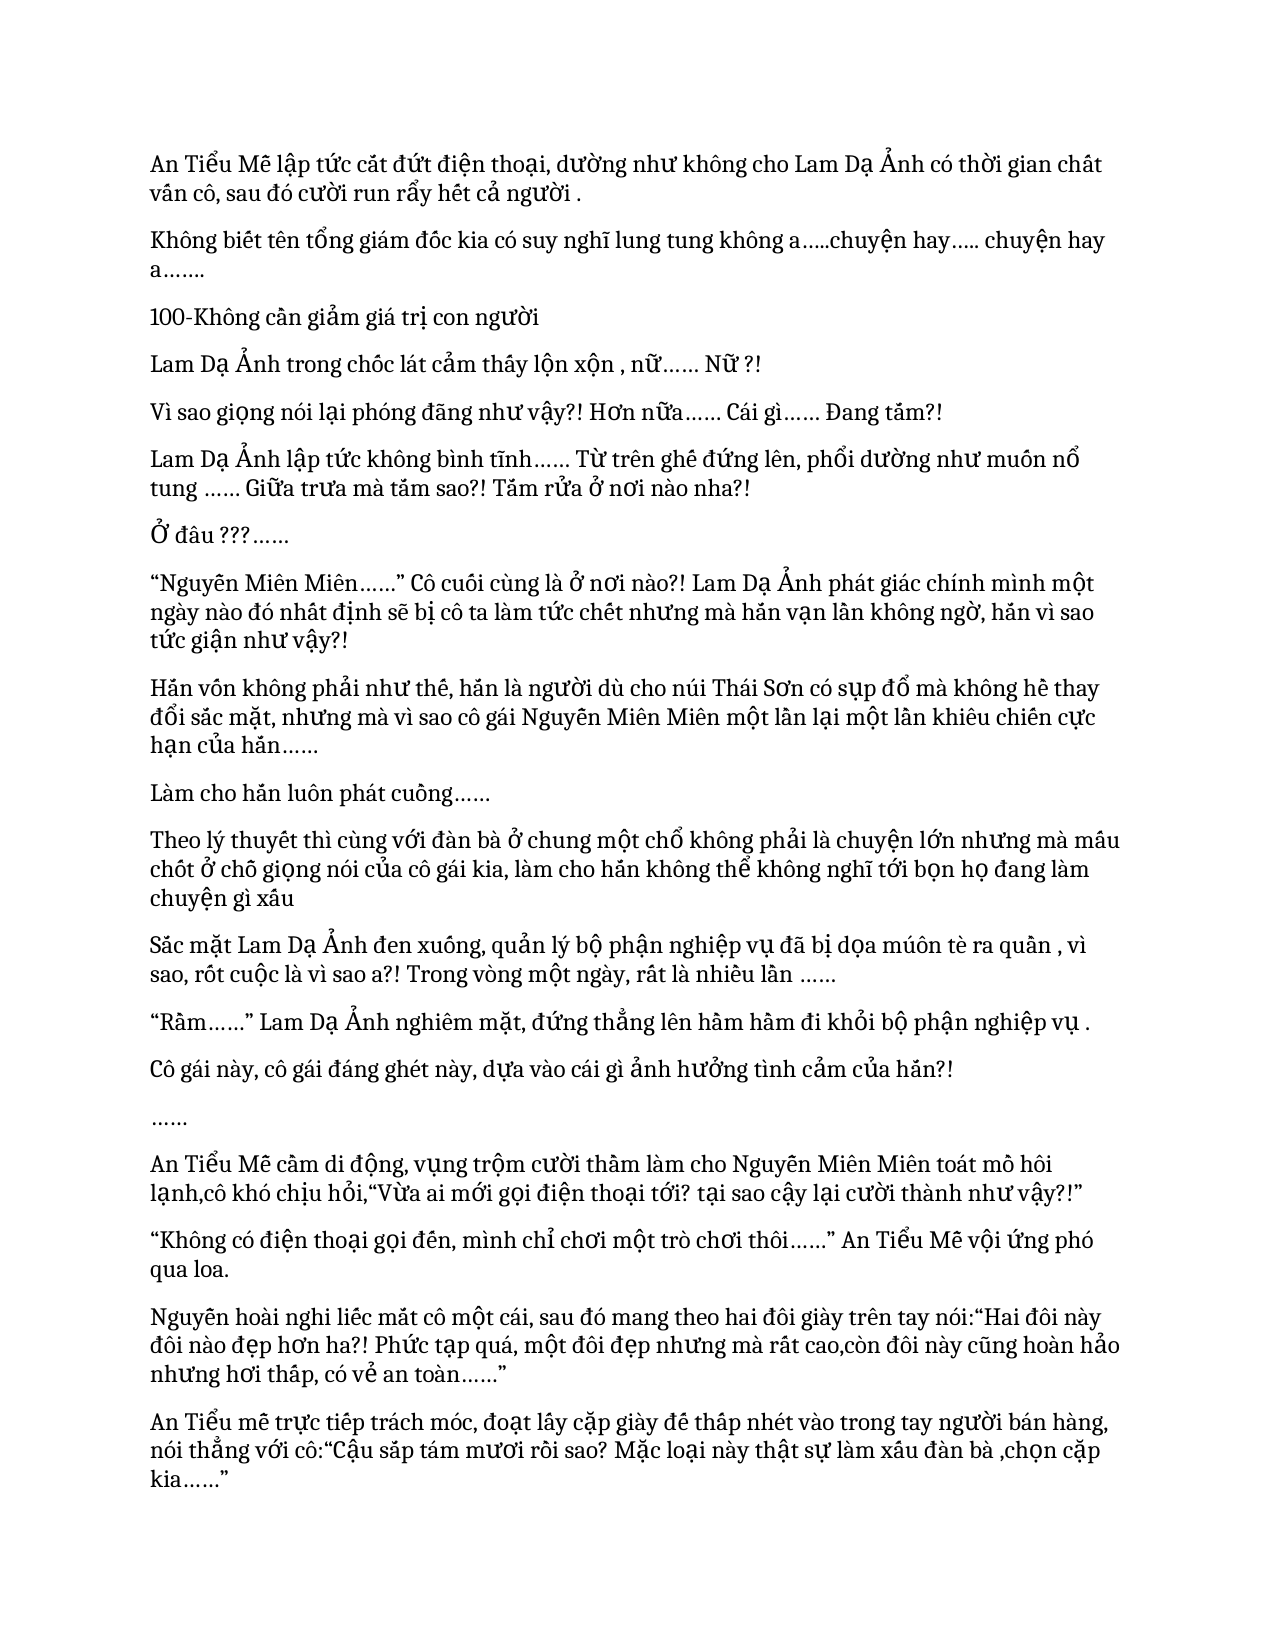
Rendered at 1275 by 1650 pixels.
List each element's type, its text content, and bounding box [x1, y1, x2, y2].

text An Tiểu Mễ lập tức cắt đứt điện thoại, dường như không cho Lam Dạ Ảnh có thời gian chất vấn cô, sau đó cười run rẩy hết cả người . [150, 150, 1125, 207]
text An Tiểu mễ trực tiếp trách móc, đoạt lấy cặp giày đế thấp nhét vào trong tay người bán hàng, nói thẳng với cô:“Cậu sắp tám mươi rồi sao? Mặc loại này thật sự làm xấu đàn bà ,chọn cặp kia……” [150, 1407, 1125, 1494]
text Không biết tên tổng giám đốc kia có suy nghĩ lung tung không a…..chuyện hay….. chuyện hay a……. [150, 226, 1125, 284]
text Ở đâu ???…… [150, 521, 1125, 550]
text Lam Dạ Ảnh lập tức không bình tĩnh…… Từ trên ghế đứng lên, phổi dường như muốn nổ tung …… Giữa trưa mà tắm sao?! Tắm rửa ở nơi nào nha?! [150, 445, 1125, 502]
text …… [150, 1102, 1125, 1131]
text An Tiểu Mễ cầm di động, vụng trộm cười thầm làm cho Nguyễn Miên Miên toát mồ hôi lạnh,cô khó chịu hỏi,“Vừa ai mới gọi điện thoại tới? tại sao cậy lại cười thành như vậy?!” [150, 1150, 1125, 1207]
text Nguyễn hoài nghi liếc mắt cô một cái, sau đó mang theo hai đôi giày trên tay nói:“Hai đôi này đôi nào đẹp hơn ha?! Phức tạp quá, một đôi đẹp nhưng mà rất cao,còn đôi này cũng hoàn hảo nhưng hơi thấp, có vẻ an toàn……” [150, 1302, 1125, 1389]
text “Rầm……” Lam Dạ Ảnh nghiêm mặt, đứng thẳng lên hầm hầm đi khỏi bộ phận nghiệp vụ . [150, 1007, 1125, 1036]
text Sắc mặt Lam Dạ Ảnh đen xuống, quản lý bộ phận nghiệp vụ đã bị dọa múôn tè ra quần , vì sao, rốt cuộc là vì sao a?! Trong vòng một ngày, rất là nhiều lần …… [150, 931, 1125, 989]
text Hắn vốn không phải như thế, hắn là người dù cho núi Thái Sơn có sụp đổ mà không hề thay đổi sắc mặt, nhưng mà vì sao cô gái Nguyễn Miên Miên một lần lại một lần khiêu chiến cực hạn của hắn…… [150, 674, 1125, 760]
text Cô gái này, cô gái đáng ghét này, dựa vào cái gì ảnh hưởng tình cảm của hắn?! [150, 1055, 1125, 1084]
text Vì sao giọng nói lại phóng đãng như vậy?! Hơn nữa…… Cái gì…… Đang tắm?! [150, 397, 1125, 426]
text Làm cho hắn luôn phát cuồng…… [150, 779, 1125, 807]
text 100-Không cần giảm giá trị con người [150, 302, 1125, 331]
text Lam Dạ Ảnh trong chốc lát cảm thấy lộn xộn , nữ…… Nữ ?! [150, 350, 1125, 379]
text “Nguyễn Miên Miên……” Cô cuối cùng là ở nơi nào?! Lam Dạ Ảnh phát giác chính mình một ngày nào đó nhất định sẽ bị cô ta làm tức chết nhưng mà hắn vạn lần không ngờ, hắn vì sao tức giận như vậy?! [150, 569, 1125, 655]
text “Không có điện thoại gọi đến, mình chỉ chơi một trò chơi thôi……” An Tiểu Mễ vội ứng phó qua loa. [150, 1226, 1125, 1284]
text Theo lý thuyết thì cùng với đàn bà ở chung một chổ không phải là chuyện lớn nhưng mà mấu chốt ở chỗ giọng nói của cô gái kia, làm cho hắn không thể không nghĩ tới bọn họ đang làm chuyện gì xấu [150, 826, 1125, 912]
